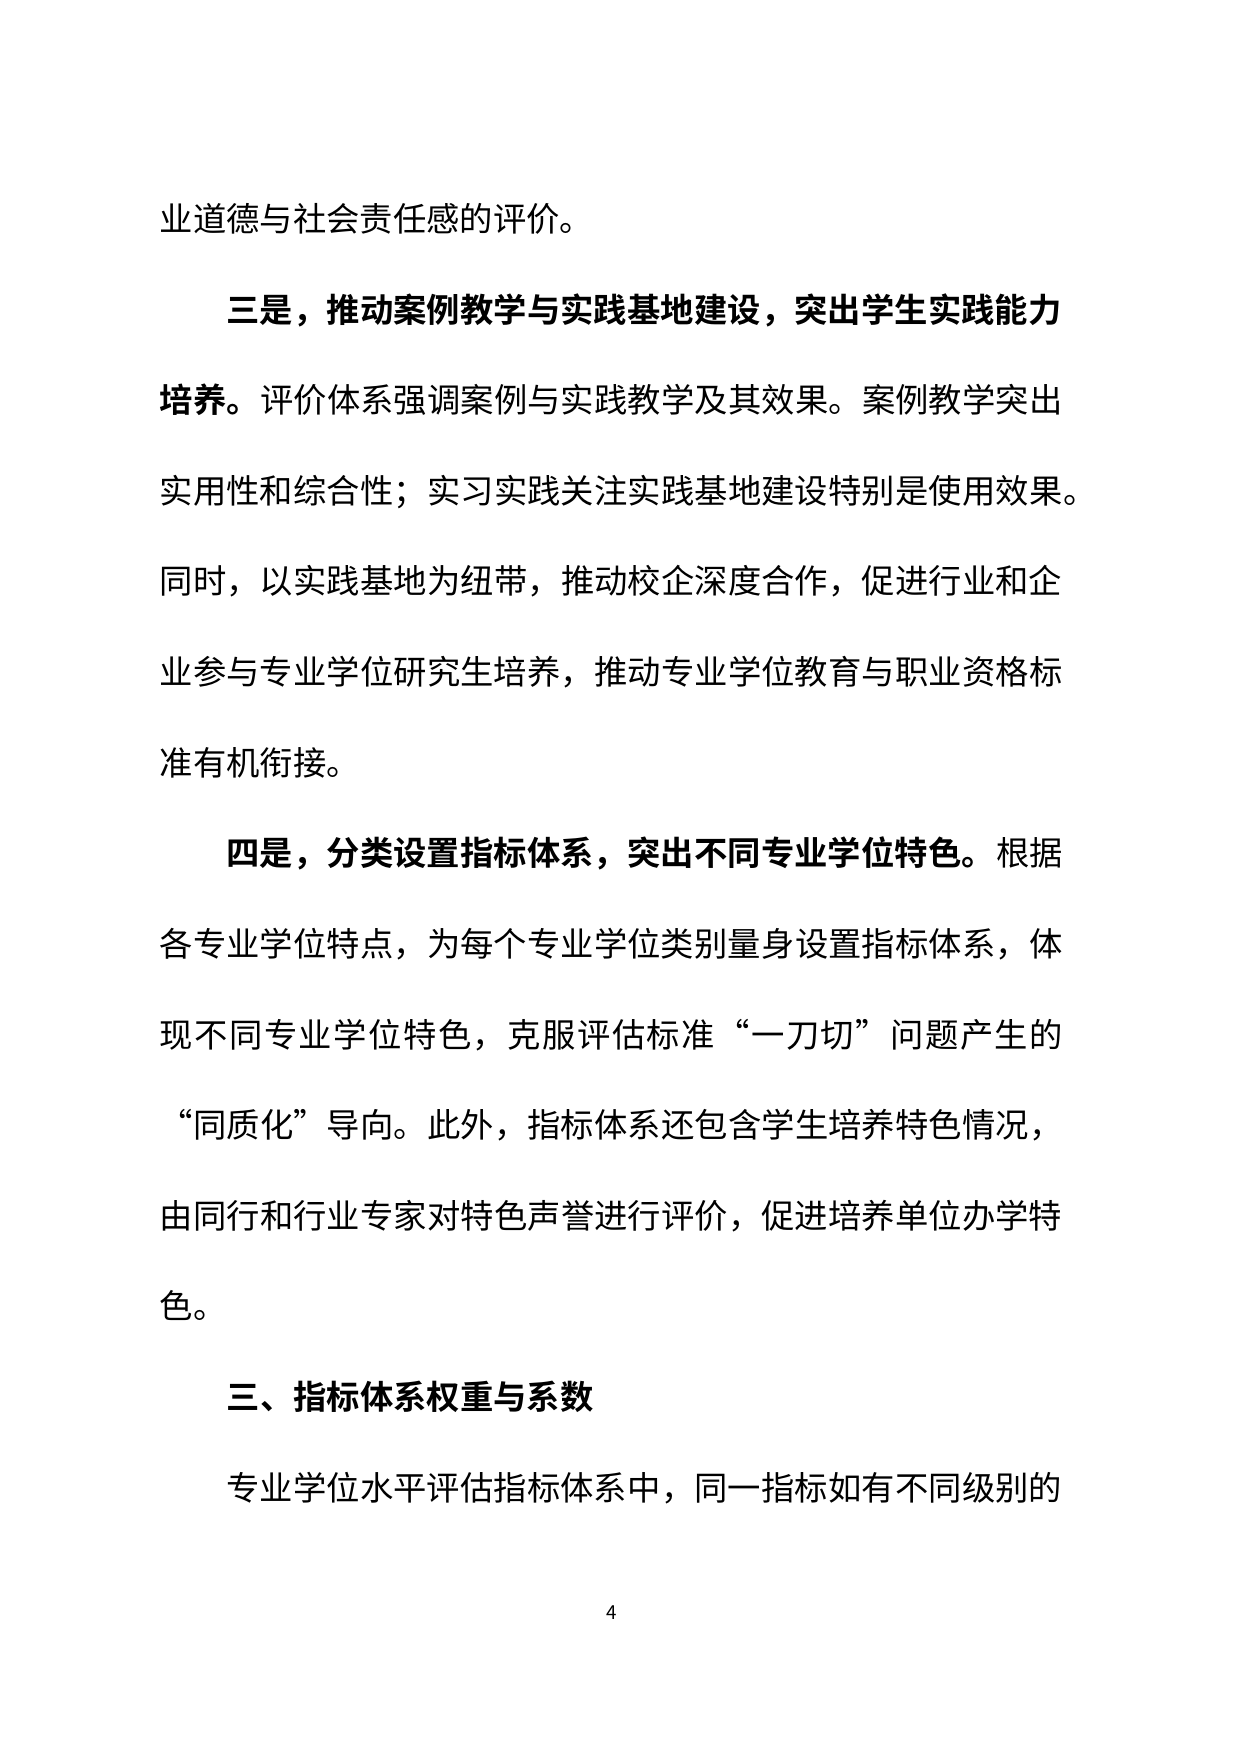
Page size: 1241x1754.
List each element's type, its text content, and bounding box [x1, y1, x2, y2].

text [159, 172, 1063, 262]
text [159, 1440, 1063, 1531]
text 三、指标体系权重与系数 [159, 1350, 1063, 1440]
text 四是，分类设置指标体系，突出不同专业学位特色。根据各专业学位特点，为每个专业学位类别量身设置指标体系，体现不同专业学位特色，克服评估标准“一刀切”问题产生的“同质化”导向。此外，指标体系还包含学生培养特色情况，由同行和行业专家对特色声誉进行评价，促进培养单位办学特色。 [159, 806, 1063, 1350]
text 三是，推动案例教学与实践基地建设，突出学生实践能力培养。评价体系强调案例与实践教学及其效果。案例教学突出实用性和综合性；实习实践关注实践基地建设特别是使用效果。同时，以实践基地为纽带，推动校企深度合作，促进行业和企业参与专业学位研究生培养，推动专业学位教育与职业资格标准有机衔接。 [159, 262, 1063, 806]
